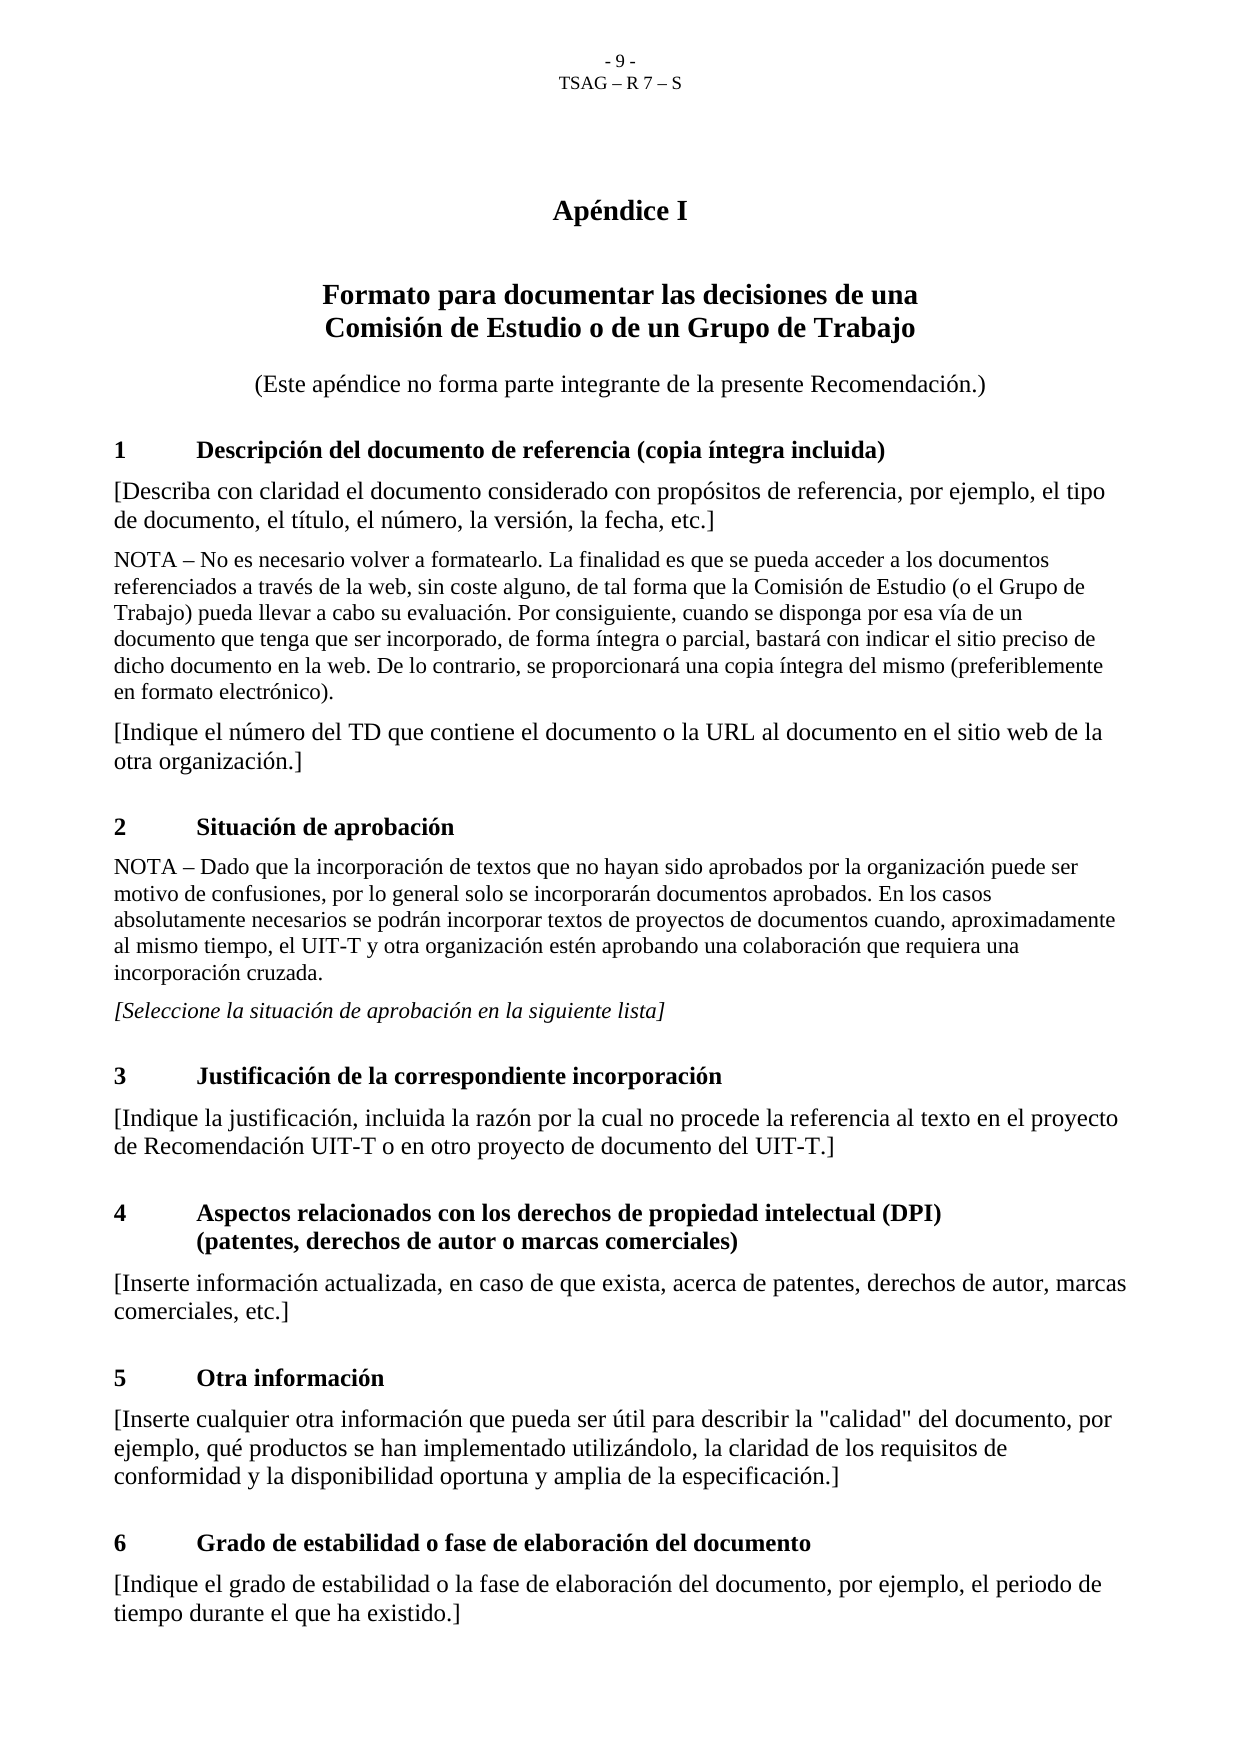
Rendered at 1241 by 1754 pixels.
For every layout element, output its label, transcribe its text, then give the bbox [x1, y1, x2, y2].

subtitle 5 Otra información [113, 1363, 1127, 1391]
text NOTA – No es necesario volver a formatearlo. La finalidad es que se pueda acceder a los documentos referenciados a través de la web, sin coste alguno, de tal forma que la Comisión de Estudio (o el Grupo de Trabajo) pueda llevar a cabo su evaluación. Por consiguiente, cuando se disponga por esa vía de un documento que tenga que ser incorporado, de forma íntegra o parcial, bastará con indicar el sitio preciso de dicho documento en la web. De lo contrario, se proporcionará una copia íntegra del mismo (preferiblemente en formato electrónico). [113, 546, 1127, 704]
subtitle 6 Grado de estabilidad o fase de elaboración del documento [113, 1528, 1127, 1556]
text [Seleccione la situación de aprobación en la siguiente lista] [113, 998, 1127, 1024]
text (Este apéndice no forma parte integrante de la presente Recomendación.) [113, 369, 1127, 398]
title Apéndice I [113, 193, 1127, 227]
text NOTA – Dado que la incorporación de textos que no hayan sido aprobados por la organización puede ser motivo de confusiones, por lo general solo se incorporarán documentos aprobados. En los casos absolutamente necesarios se podrán incorporar textos de proyectos de documentos cuando, aproximadamente al mismo tiempo, el UIT-T y otra organización estén aprobando una colaboración que requiera una incorporación cruzada. [113, 853, 1127, 985]
subtitle 3 Justificación de la correspondiente incorporación [113, 1061, 1127, 1090]
subtitle 1 Descripción del documento de referencia (copia íntegra incluida) [113, 435, 1127, 464]
subtitle 2 Situación de aprobación [113, 812, 1127, 841]
title Formato para documentar las decisiones de una Comisión de Estudio o de un Grupo de Trabajo [113, 277, 1127, 344]
subtitle 4 Aspectos relacionados con los derechos de propiedad intelectual (DPI) (patentes, derechos de autor o marcas comerciales) [113, 1198, 1127, 1255]
